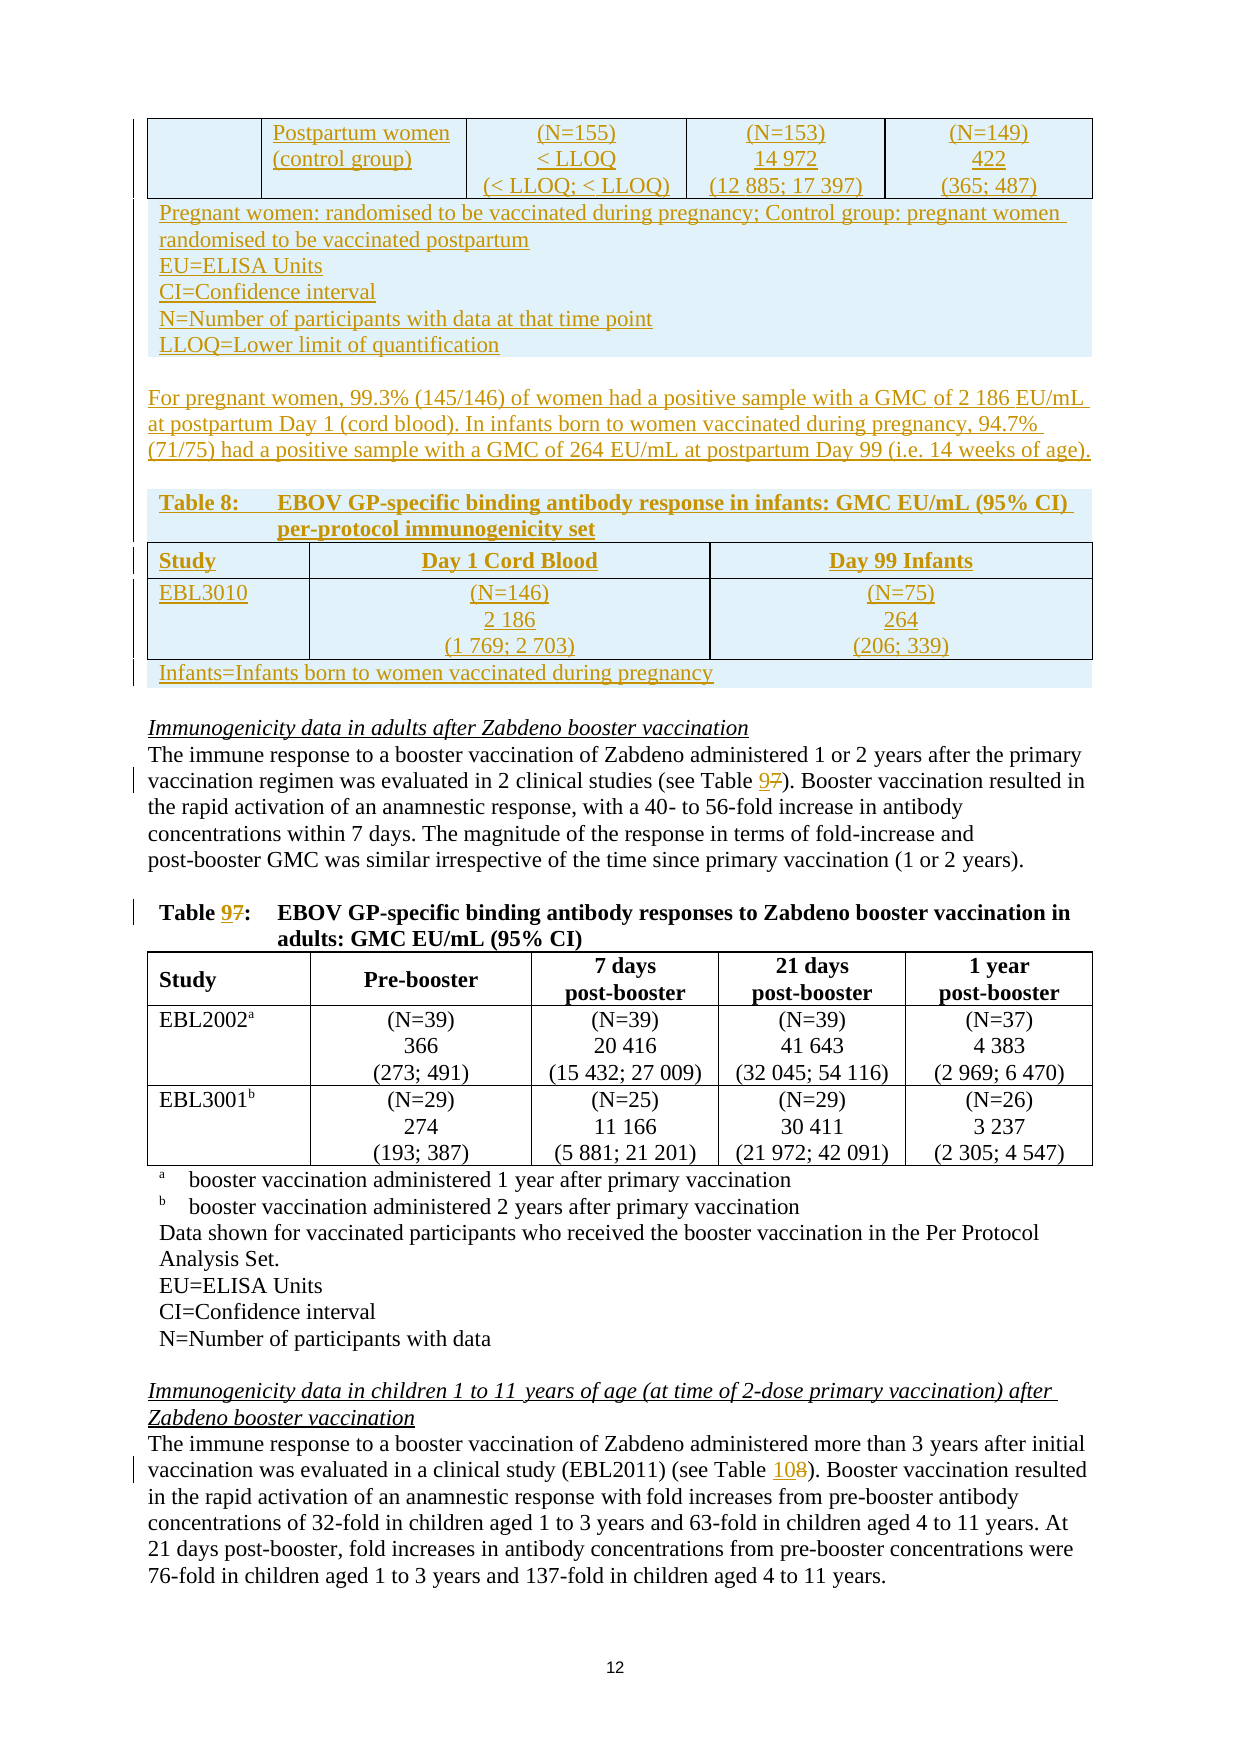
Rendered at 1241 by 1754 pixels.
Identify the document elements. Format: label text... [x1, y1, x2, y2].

table_cell 21 days post-booster [719, 953, 905, 1005]
table_cell 7 days post-booster [532, 953, 718, 1005]
table_cell EBL3001b [148, 1086, 310, 1165]
table_cell a booster vaccination administered 1 year after primary vaccination b booster vaccination administered 2 years after primary vaccination Data shown for vaccinated participants who received the booster vaccination in the Per Protocol Analysis Set. EU=ELISA Units CI=Confidence interval N=Number of participants with data [148, 1166, 1093, 1351]
table_cell (N=29) 30 411 (21 972; 42 091) [719, 1086, 905, 1165]
table_cell (N=29) 274 (193; 387) [311, 1086, 531, 1165]
table_cell EBL2002a [148, 1006, 310, 1085]
table_cell (N=39) 41 643 (32 045; 54 116) [719, 1006, 905, 1085]
text The immune response to a booster vaccination of Zabdeno administered 1 or 2 years after the primary vaccination regimen was evaluated in 2 clinical studies (see Table ). Booster vaccination resulted in the rapid activation of an anamnestic response, with a 40- to 56-fold increase in antibody concentrations within 7 days. The magnitude of the response in terms of fold-increase and post-booster GMC was similar irrespective of the time since primary vaccination (1 or 2 years). [148, 741, 1092, 872]
table_cell (N=25) 11 166 (5 881; 21 201) [532, 1086, 718, 1165]
table_cell 1 year post-booster [906, 953, 1092, 1005]
table_cell (N=39) 366 (273; 491) [311, 1006, 531, 1085]
text Immunogenicity data in children 1 to 11 years of age (at time of 2-dose primary vaccination) after Zabdeno booster vaccination [148, 1377, 1092, 1430]
table_cell Study [148, 953, 310, 1005]
table_cell (N=39) 20 416 (15 432; 27 009) [532, 1006, 718, 1085]
text Immunogenicity data in adults after Zabdeno booster vaccination [148, 714, 1092, 741]
table_cell (N=37) 4 383 (2 969; 6 470) [906, 1006, 1092, 1085]
table_cell Pre-booster [311, 953, 531, 1005]
text The immune response to a booster vaccination of Zabdeno administered more than 3 years after initial vaccination was evaluated in a clinical study (EBL2011) (see Table ). Booster vaccination resulted in the rapid activation of an anamnestic response with fold increases from pre-booster antibody concentrations of 32-fold in children aged 1 to 3 years and 63-fold in children aged 4 to 11 years. At 21 days post-booster, fold increases in antibody concentrations from pre-booster concentrations were 76-fold in children aged 1 to 3 years and 137-fold in children aged 4 to 11 years. [148, 1430, 1092, 1588]
table_cell (N=26) 3 237 (2 305; 4 547) [906, 1086, 1092, 1165]
table_header Table : EBOV GP-specific binding antibody responses to Zabdeno booster vaccination in adults: GMC EU/mL (95% CI) [148, 899, 1093, 951]
